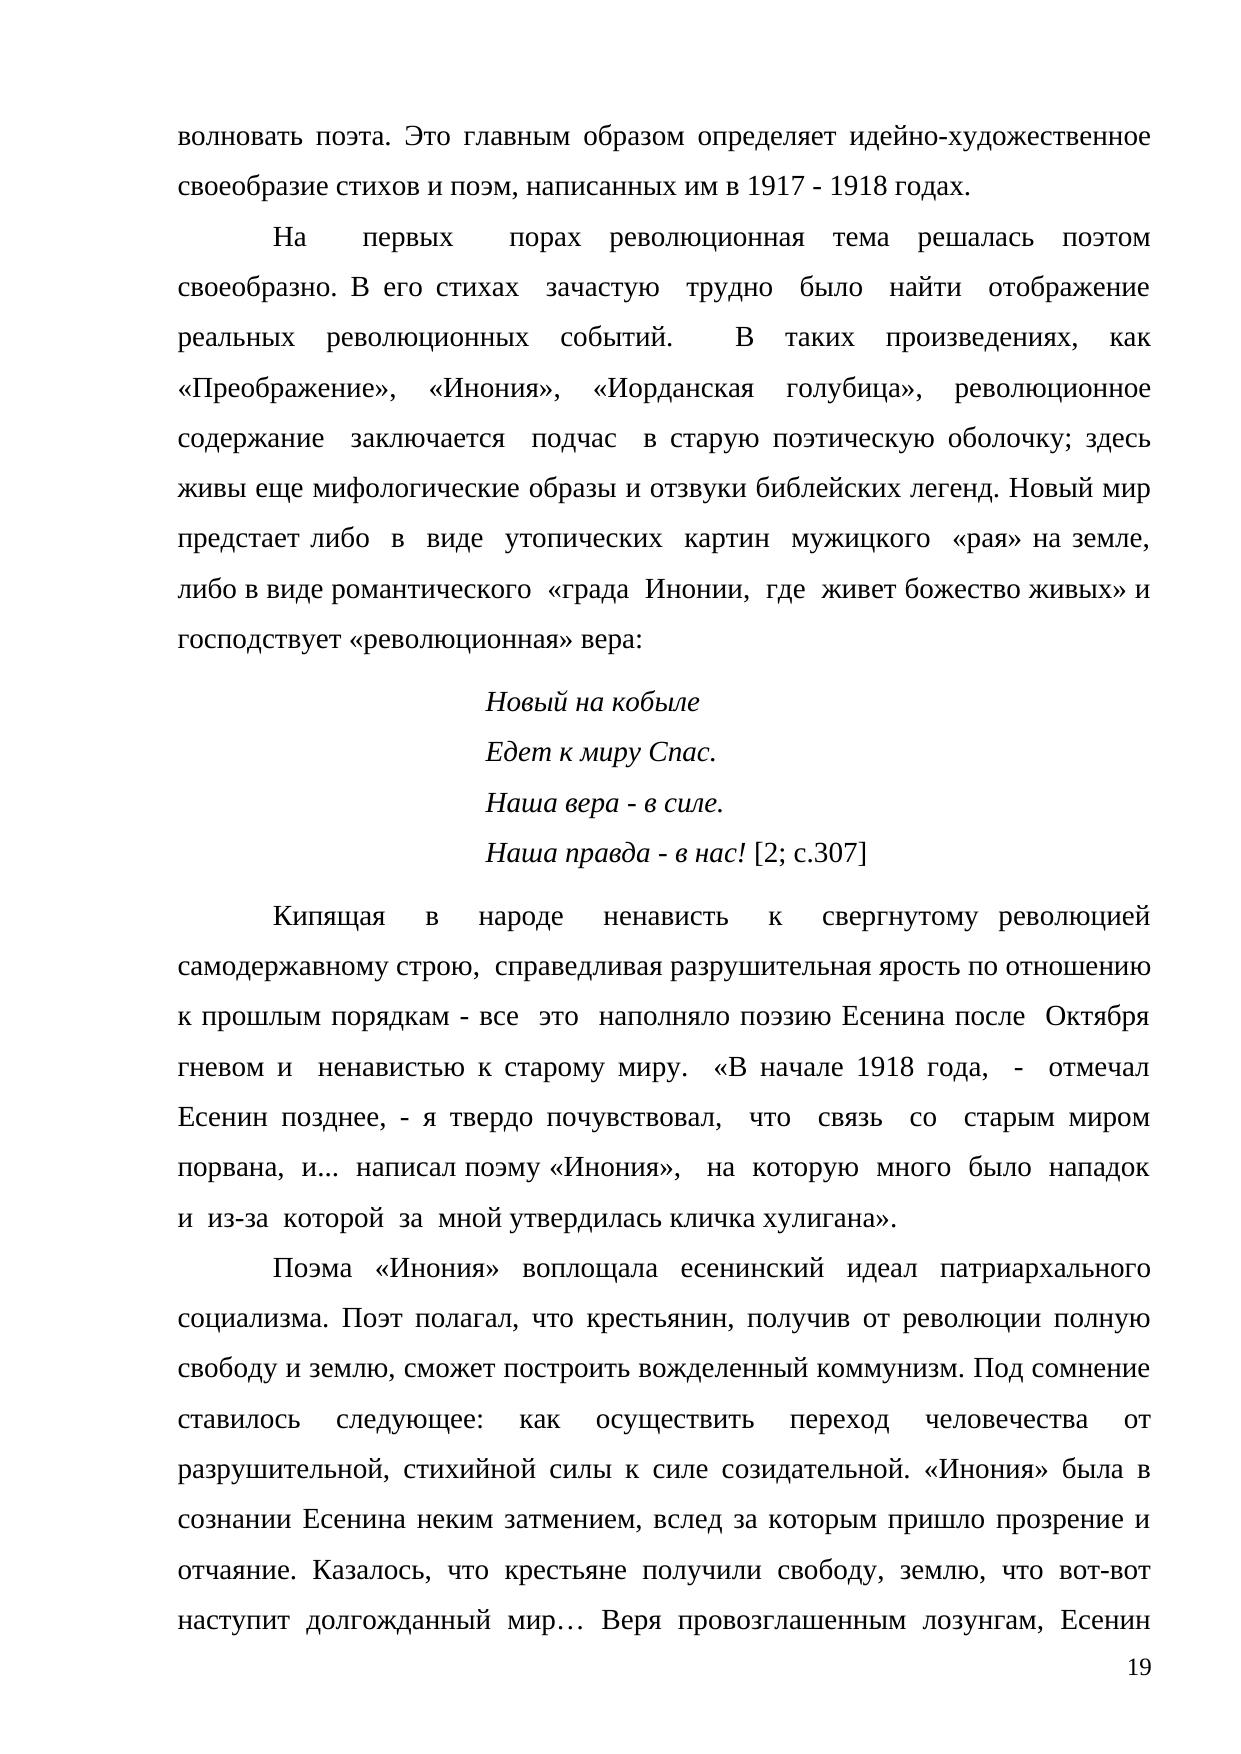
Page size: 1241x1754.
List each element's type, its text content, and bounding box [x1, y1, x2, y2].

text Наша вера - в силе. [463, 785, 1152, 818]
text Кипящая в народе ненависть к свергнутому революцией самодержавному строю, справедливая разрушительная ярость по отношению к прошлым порядкам - все это наполняло поэзию Есенина после Октября гневом и ненавистью к старому миру. «В начале 1918 года, - отмечал Есенин позднее, - я твердо почувствовал, что связь со старым миром порвана, и... написал поэму «Инония», на которую много было нападок и из-за которой за мной утвердилась кличка хулигана». [177, 898, 1152, 1233]
text Наша правда - в нас! [2; с.307] [463, 835, 1152, 868]
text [177, 1250, 1152, 1636]
text Новый на кобыле [463, 684, 1152, 718]
text На первых порах революционная тема решалась поэтом своеобразно. В его стихах зачастую трудно было найти отображение реальных революционных событий. В таких произведениях, как «Преображение», «Инония», «Иорданская голубица», революционное содержание заключается подчас в старую поэтическую оболочку; здесь живы еще мифологические образы и отзвуки библейских легенд. Новый мир предстает либо в виде утопических картин мужицкого «рая» на земле, либо в виде романтического «града Инонии, где живет божество живых» и господствует «революционная» вера: [177, 219, 1152, 655]
text Едет к миру Спас. [463, 734, 1152, 768]
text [177, 118, 1152, 202]
